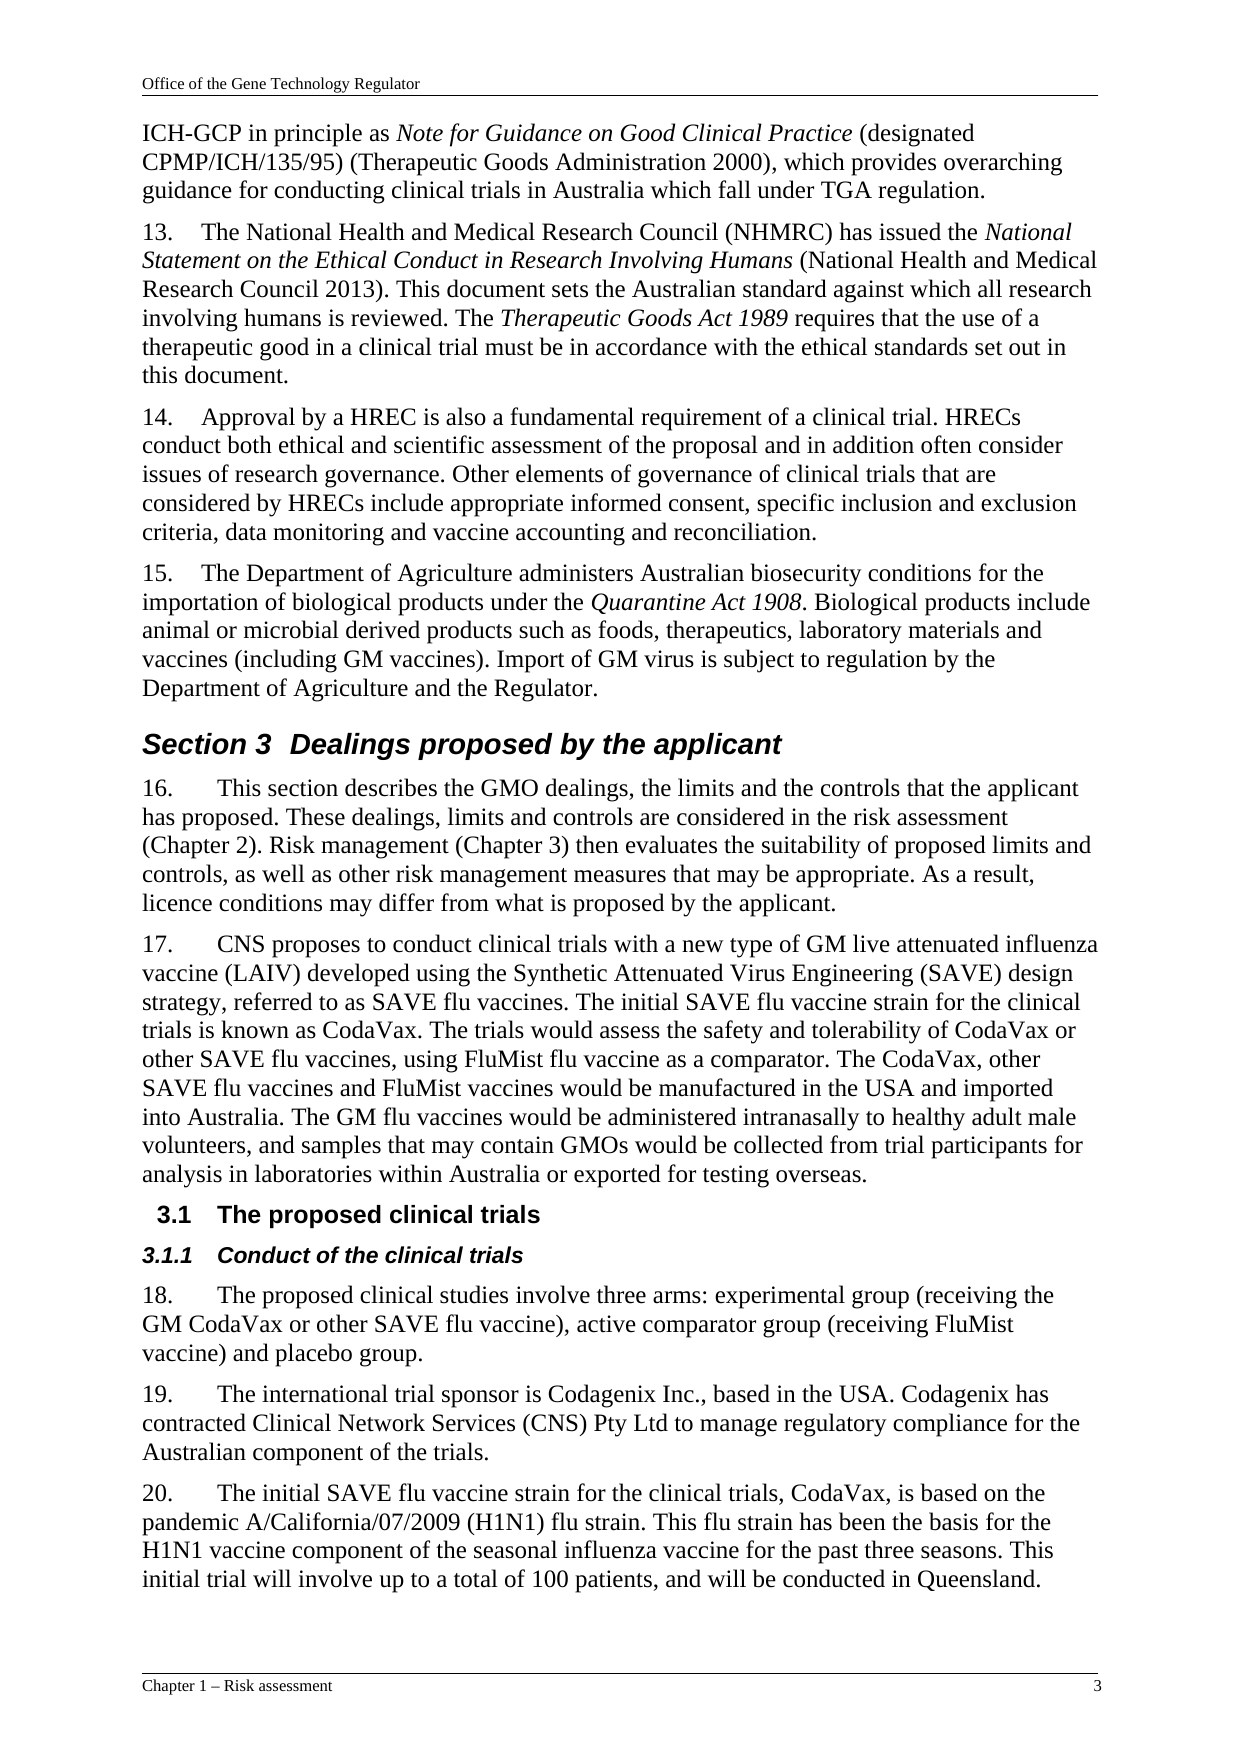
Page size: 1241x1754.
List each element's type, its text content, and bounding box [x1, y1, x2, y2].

text The initial SAVE flu vaccine strain for the clinical trials, CodaVax, is based on the pandemic A/California/07/2009 (H1N1) flu strain. This flu strain has been the basis for the H1N1 vaccine component of the seasonal influenza vaccine for the past three seasons. This initial trial will involve up to a total of 100 patients, and will be conducted in Queensland. [142, 1478, 1098, 1593]
text The proposed clinical trials [157, 1200, 1098, 1229]
list The Department of Agriculture administers Australian biosecurity conditions for the importation of biological products under the Quarantine Act 1908. Biological products include animal or microbial derived products such as foods, therapeutics, laboratory materials and vaccines (including GM vaccines). Import of GM virus is subject to regulation by the Department of Agriculture and the Regulator. [142, 558, 1098, 702]
text The international trial sponsor is Codagenix Inc., based in the USA. Codagenix has contracted Clinical Network Services (CNS) Pty Ltd to manage regulatory compliance for the Australian component of the trials. [142, 1379, 1098, 1466]
text Dealings proposed by the applicant [142, 727, 1098, 760]
text This section describes the GMO dealings, the limits and the controls that the applicant has proposed. These dealings, limits and controls are considered in the risk assessment (Chapter 2). Risk management (Chapter 3) then evaluates the suitability of proposed limits and controls, as well as other risk management measures that may be appropriate. As a result, licence conditions may differ from what is proposed by the applicant. [142, 773, 1098, 917]
list Approval by a HREC is also a fundamental requirement of a clinical trial. HRECs conduct both ethical and scientific assessment of the proposal and in addition often consider issues of research governance. Other elements of governance of clinical trials that are considered by HRECs include appropriate informed consent, specific inclusion and exclusion criteria, data monitoring and vaccine accounting and reconciliation. [142, 402, 1098, 546]
text Conduct of the clinical trials [142, 1242, 1098, 1268]
list The National Health and Medical Research Council (NHMRC) has issued the National Statement on the Ethical Conduct in Research Involving Humans (National Health and Medical Research Council 2013). This document sets the Australian standard against which all research involving humans is reviewed. The Therapeutic Goods Act 1989 requires that the use of a therapeutic good in a clinical trial must be in accordance with the ethical standards set out in this document. [142, 217, 1098, 389]
text The proposed clinical studies involve three arms: experimental group (receiving the GM CodaVax or other SAVE flu vaccine), active comparator group (receiving FluMist vaccine) and placebo group. [142, 1281, 1098, 1367]
text CNS proposes to conduct clinical trials with a new type of GM live attenuated influenza vaccine (LAIV) developed using the Synthetic Attenuated Virus Engineering (SAVE) design strategy, referred to as SAVE flu vaccines. The initial SAVE flu vaccine strain for the clinical trials is known as CodaVax. The trials would assess the safety and tolerability of CodaVax or other SAVE flu vaccines, using FluMist flu vaccine as a comparator. The CodaVax, other SAVE flu vaccines and FluMist vaccines would be manufactured in the USA and imported into Australia. The GM flu vaccines would be administered intranasally to healthy adult male volunteers, and samples that may contain GMOs would be collected from trial participants for analysis in laboratories within Australia or exported for testing overseas. [142, 929, 1098, 1188]
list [142, 118, 1098, 204]
